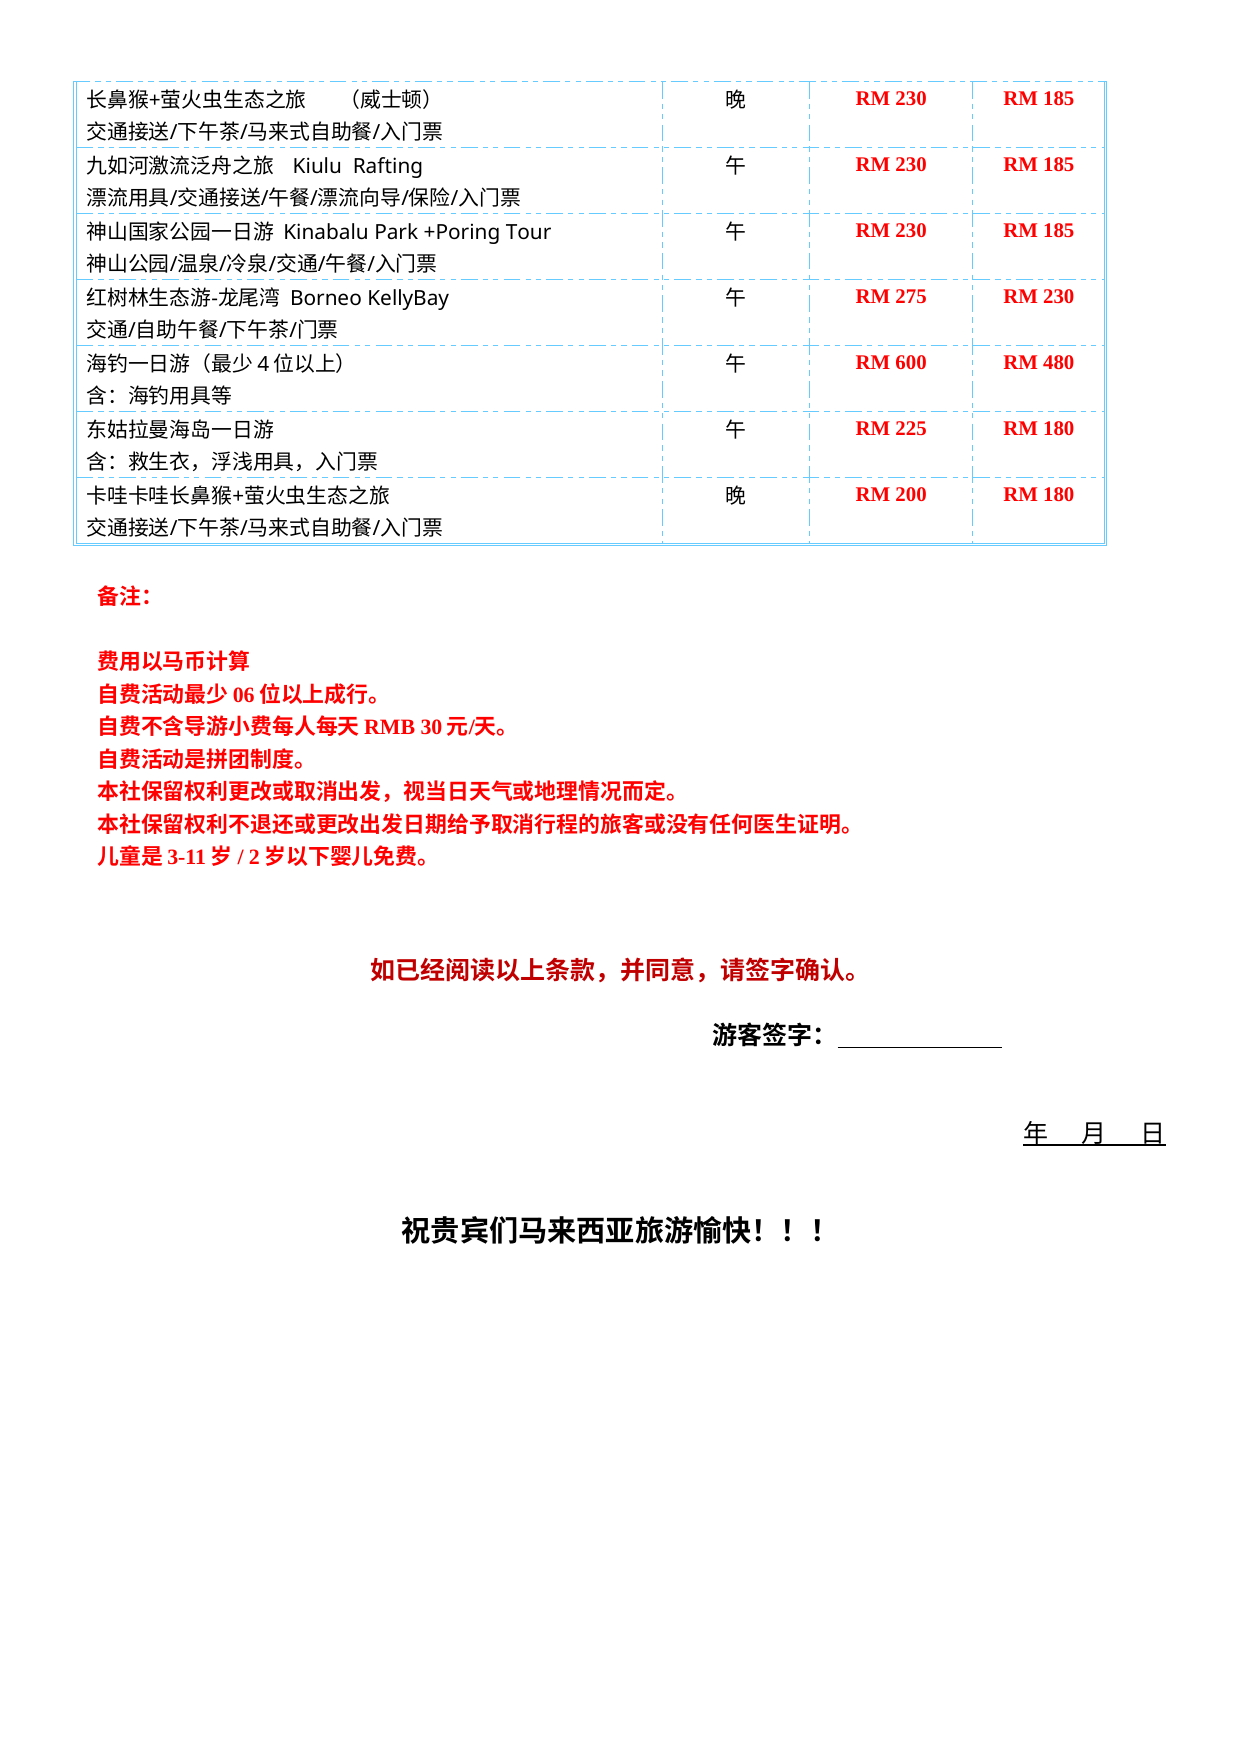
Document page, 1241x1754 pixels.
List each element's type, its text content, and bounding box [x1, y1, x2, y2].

text 年 月 日 [75, 1099, 1165, 1164]
table_cell RM 230 [810, 81, 972, 147]
table_cell RM 180 [972, 411, 1104, 477]
table_cell 红树林生态游-龙尾湾 Borneo KellyBay 交通/自助午餐/下午茶/门票 [77, 279, 662, 345]
table_cell RM 600 [810, 345, 972, 411]
table_cell 午 [662, 147, 810, 213]
table_cell 午 [662, 411, 810, 477]
table_cell 午 [662, 279, 810, 345]
table_cell 午 [662, 213, 810, 279]
table_cell 神山国家公园一日游 Kinabalu Park +Poring Tour 神山公园/温泉/冷泉/交通/午餐/入门票 [77, 213, 662, 279]
table_cell 晚 [662, 477, 810, 543]
text 自费活动最少06位以上成行。 [75, 676, 1165, 709]
table_cell RM 200 [810, 477, 972, 543]
table_cell 海钓一日游（最少4位以上） 含：海钓用具等 [77, 345, 662, 411]
table_cell 东姑拉曼海岛一日游 含：救生衣，浮浅用具，入门票 [77, 411, 662, 477]
table_cell RM 185 [972, 213, 1104, 279]
text 自费不含导游小费每人每天RMB 30元/天。 [75, 709, 1165, 741]
text 费用以马币计算 [75, 644, 1165, 676]
text 儿童是3-11岁 / 2岁以下婴儿免费。 [75, 839, 1165, 871]
text 祝贵宾们马来西亚旅游愉快！！！ [75, 1196, 1165, 1261]
table_cell 午 [662, 345, 810, 411]
table_cell 长鼻猴+萤火虫生态之旅 （威士顿） 交通接送/下午茶/马来式自助餐/入门票 [77, 81, 662, 147]
text 备注： [75, 579, 1165, 611]
text 游客签字： [75, 1001, 1165, 1066]
text 如已经阅读以上条款，并同意，请签字确认。 [75, 936, 1165, 1001]
table_cell RM 480 [972, 345, 1104, 411]
table_cell 卡哇卡哇长鼻猴+萤火虫生态之旅 交通接送/下午茶/马来式自助餐/入门票 [77, 477, 662, 543]
table_cell RM 185 [972, 147, 1104, 213]
table_cell 晚 [662, 81, 810, 147]
text 本社保留权利不退还或更改出发日期给予取消行程的旅客或没有任何医生证明。 [75, 806, 1165, 839]
text 本社保留权利更改或取消出发，视当日天气或地理情况而定。 [75, 774, 1165, 806]
table_cell 九如河激流泛舟之旅 Kiulu Rafting 漂流用具/交通接送/午餐/漂流向导/保险/入门票 [77, 147, 662, 213]
table_cell RM 230 [810, 147, 972, 213]
table_cell RM 275 [810, 279, 972, 345]
text 自费活动是拼团制度。 [75, 741, 1165, 774]
table_cell RM 180 [972, 477, 1104, 543]
table_cell RM 185 [972, 81, 1104, 147]
table_cell RM 230 [972, 279, 1104, 345]
table_cell RM 225 [810, 411, 972, 477]
table_cell RM 230 [810, 213, 972, 279]
